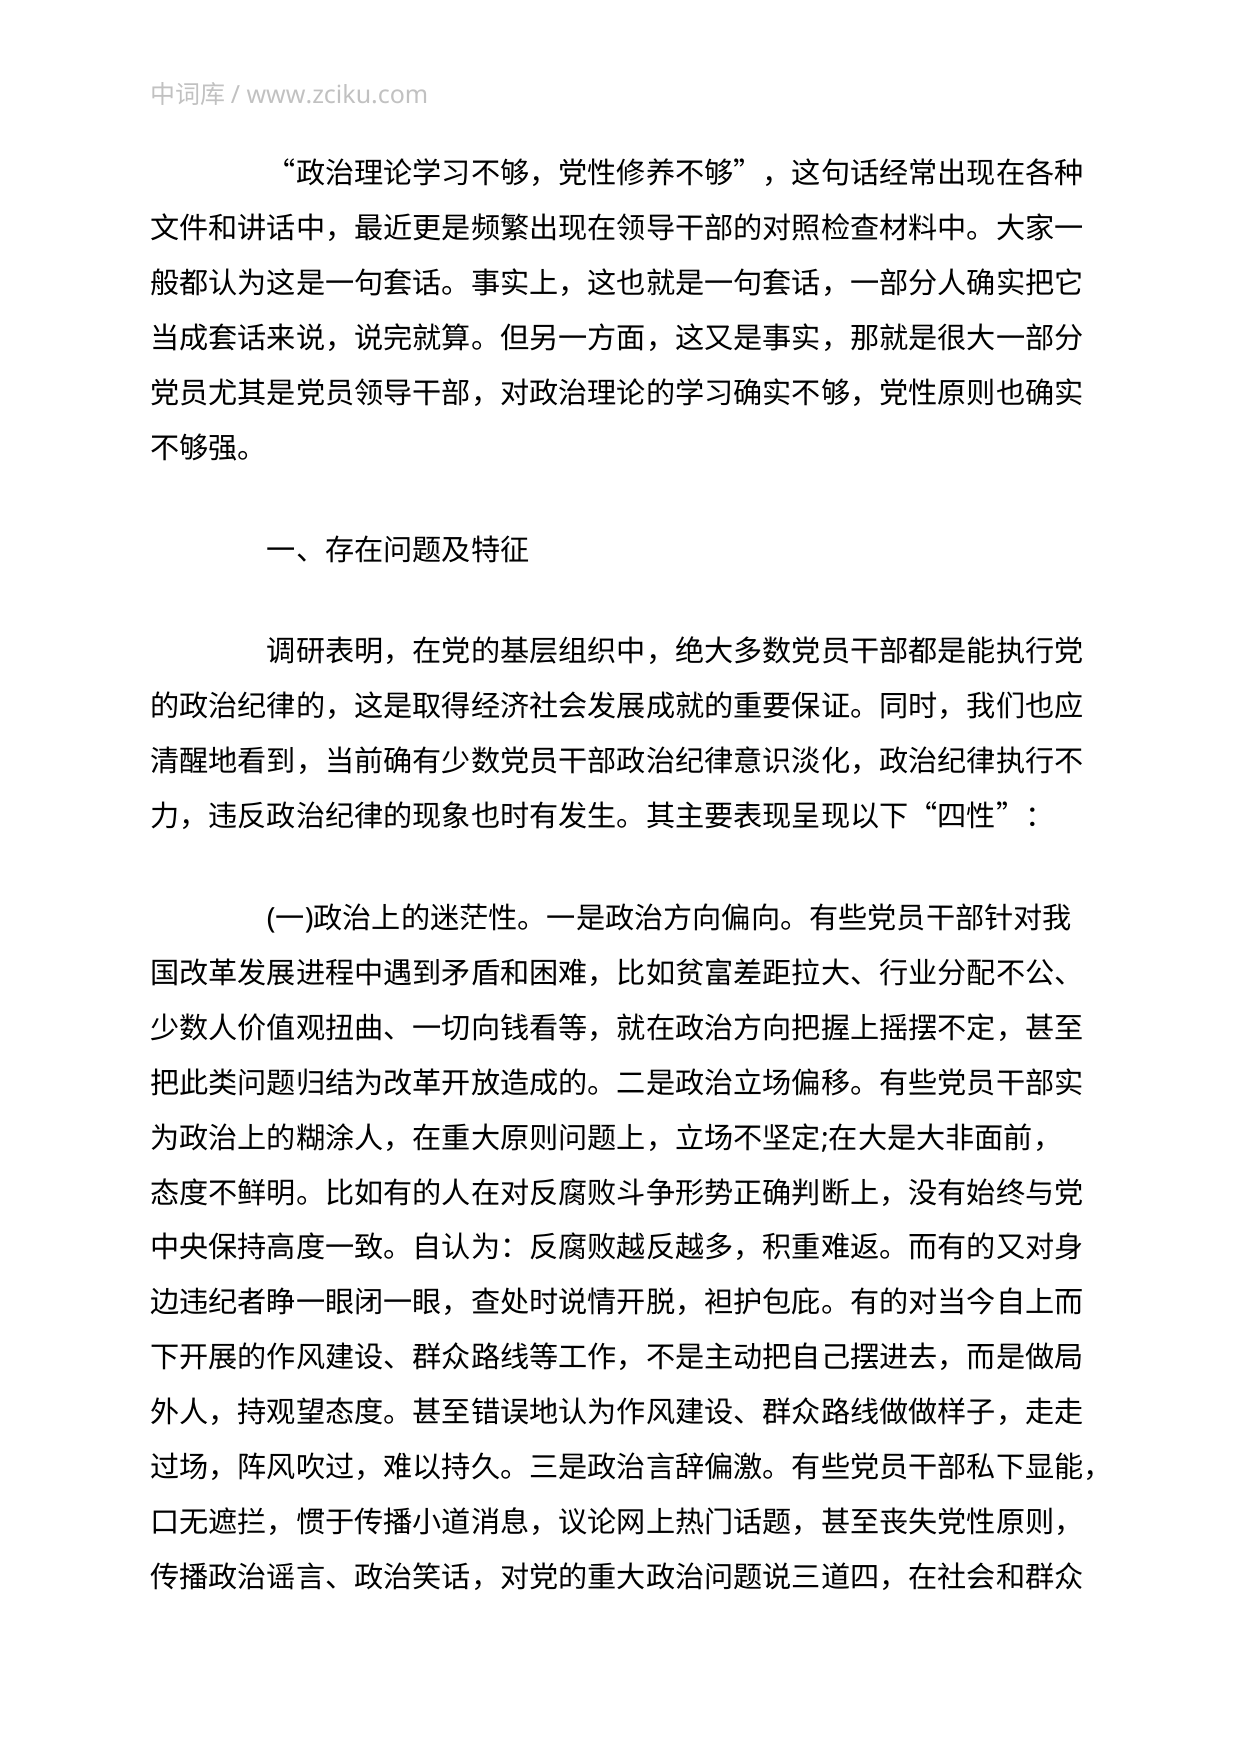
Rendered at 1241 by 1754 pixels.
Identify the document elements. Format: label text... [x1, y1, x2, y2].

text 调研表明，在党的基层组织中，绝大多数党员干部都是能执行党的政治纪律的，这是取得经济社会发展成就的重要保证。同时，我们也应清醒地看到，当前确有少数党员干部政治纪律意识淡化，政治纪律执行不力，违反政治纪律的现象也时有发生。其主要表现呈现以下“四性”： [150, 628, 1090, 835]
text “政治理论学习不够，党性修养不够”，这句话经常出现在各种文件和讲话中，最近更是频繁出现在领导干部的对照检查材料中。大家一般都认为这是一句套话。事实上，这也就是一句套话，一部分人确实把它当成套话来说，说完就算。但另一方面，这又是事实，那就是很大一部分党员尤其是党员领导干部，对政治理论的学习确实不够，党性原则也确实不够强。 [150, 150, 1090, 467]
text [150, 894, 1090, 1596]
text 一、存在问题及特征 [150, 526, 1090, 568]
